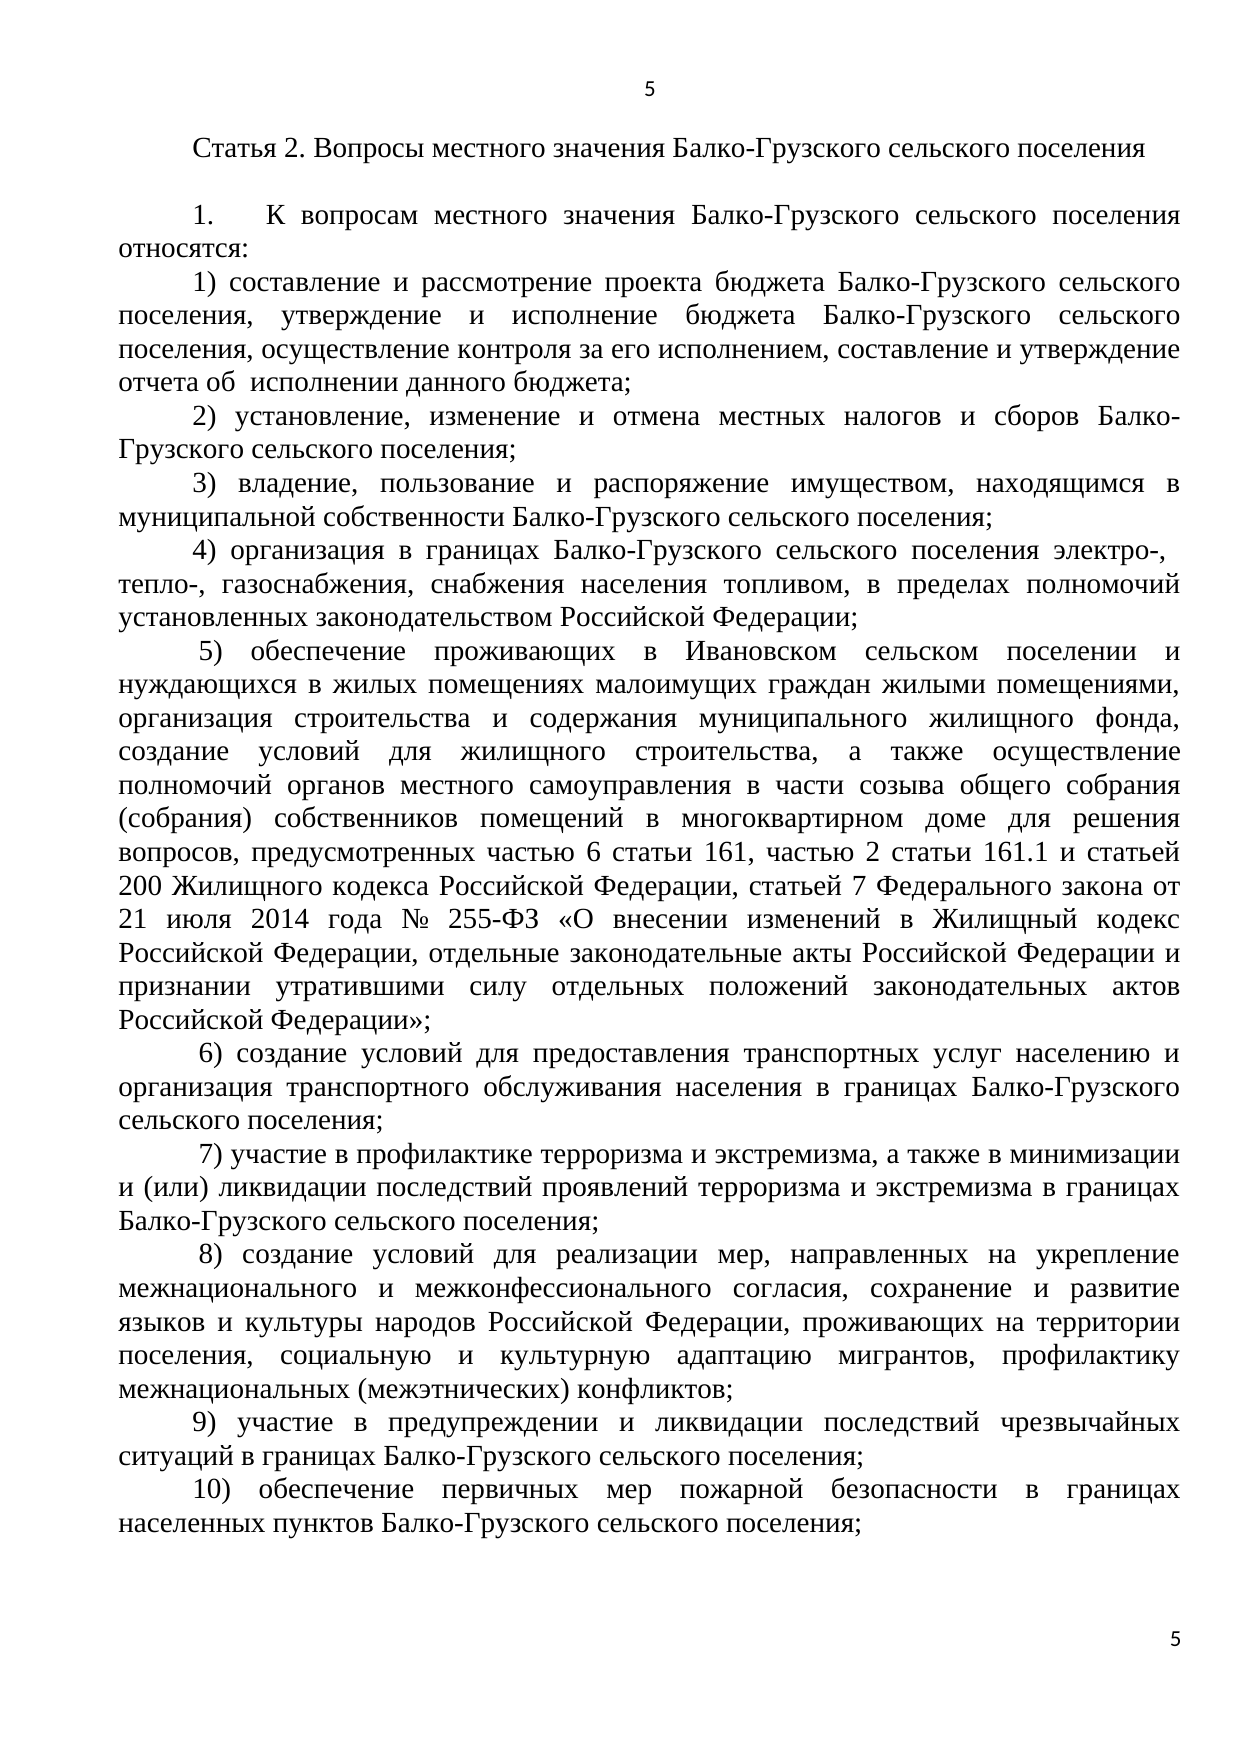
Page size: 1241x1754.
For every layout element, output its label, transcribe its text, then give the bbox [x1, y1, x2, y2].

list К вопросам местного значения Балко-Грузского сельского поселения относятся: [118, 197, 1181, 264]
text 7) участие в профилактике терроризма и экстремизма, а также в минимизации и (или) ликвидации последствий проявлений терроризма и экстремизма в границах Балко-Грузского сельского поселения; [118, 1136, 1181, 1237]
text 9) участие в предупреждении и ликвидации последствий чрезвычайных ситуаций в границах Балко-Грузского сельского поселения; [118, 1404, 1181, 1471]
text 10) обеспечение первичных мер пожарной безопасности в границах населенных пунктов Балко-Грузского сельского поселения; [118, 1471, 1181, 1538]
text 5) обеспечение проживающих в Ивановском сельском поселении и нуждающихся в жилых помещениях малоимущих граждан жилыми помещениями, организация строительства и содержания муниципального жилищного фонда, создание условий для жилищного строительства, а также осуществление полномочий органов местного самоуправления в части созыва общего собрания (собрания) собственников помещений в многоквартирном доме для решения вопросов, предусмотренных частью 6 статьи 161, частью 2 статьи 161.1 и статьей 200 Жилищного кодекса Российской Федерации, статьей 7 Федерального закона от 21 июля 2014 года № 255-ФЗ «О внесении изменений в Жилищный кодекс Российской Федерации, отдельные законодательные акты Российской Федерации и признании утратившими силу отдельных положений законодательных актов Российской Федерации»; [118, 633, 1181, 1035]
text 2) установление, изменение и отмена местных налогов и сборов Балко-Грузского сельского поселения; [118, 398, 1181, 465]
text 6) создание условий для предоставления транспортных услуг населению и организация транспортного обслуживания населения в границах Балко-Грузского сельского поселения; [118, 1035, 1181, 1136]
text 3) владение, пользование и распоряжение имуществом, находящимся в муниципальной собственности Балко-Грузского сельского поселения; [118, 465, 1181, 532]
text 1) составление и рассмотрение проекта бюджета Балко-Грузского сельского поселения, утверждение и исполнение бюджета Балко-Грузского сельского поселения, осуществление контроля за его исполнением, составление и утверждение отчета об исполнении данного бюджета; [118, 264, 1181, 398]
text Статья 2. Вопросы местного значения Балко-Грузского сельского поселения [118, 130, 1181, 163]
text 8) создание условий для реализации мер, направленных на укрепление межнационального и межконфессионального согласия, сохранение и развитие языков и культуры народов Российской Федерации, проживающих на территории поселения, социальную и культурную адаптацию мигрантов, профилактику межнациональных (межэтнических) конфликтов; [118, 1237, 1181, 1404]
text 4) организация в границах Балко-Грузского сельского поселения электро-, тепло-, газоснабжения, снабжения населения топливом, в пределах полномочий установленных законодательством Российской Федерации; [118, 532, 1181, 633]
